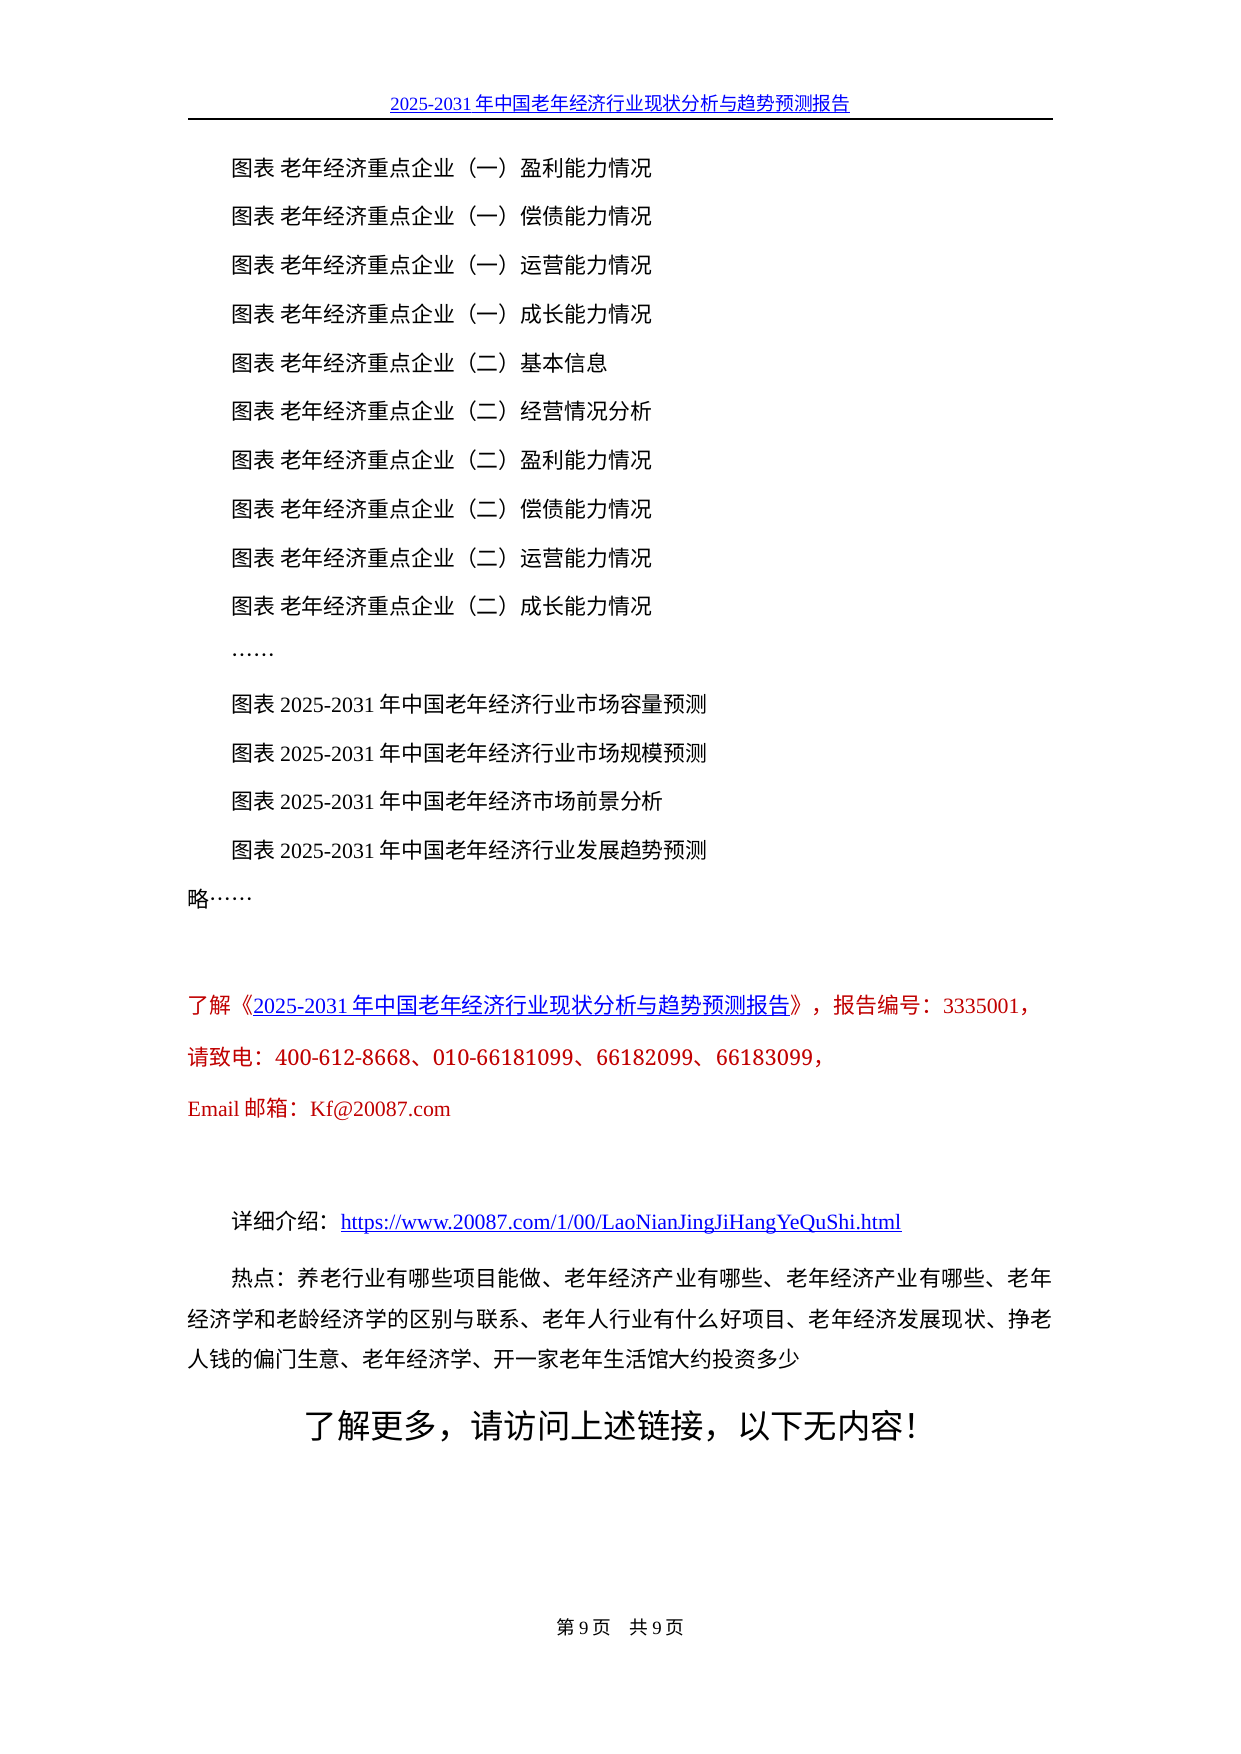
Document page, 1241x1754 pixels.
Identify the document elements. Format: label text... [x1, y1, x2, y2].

text Email邮箱：Kf@20087.com [187, 1091, 1053, 1123]
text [187, 150, 1053, 914]
text 了解《2025-2031年中国老年经济行业现状分析与趋势预测报告》，报告编号：3335001， [187, 988, 1053, 1020]
text 请致电：400-612-8668、010-66181099、66182099、66183099， [187, 1039, 1053, 1072]
title 了解更多，请访问上述链接，以下无内容！ [187, 1392, 1053, 1457]
text 详细介绍：https://www.20087.com/1/00/LaoNianJingJiHangYeQuShi.html [187, 1204, 1053, 1236]
text 热点：养老行业有哪些项目能做、老年经济产业有哪些、老年经济产业有哪些、老年经济学和老龄经济学的区别与联系、老年人行业有什么好项目、老年经济发展现状、挣老人钱的偏门生意、老年经济学、开一家老年生活馆大约投资多少 [187, 1261, 1053, 1374]
